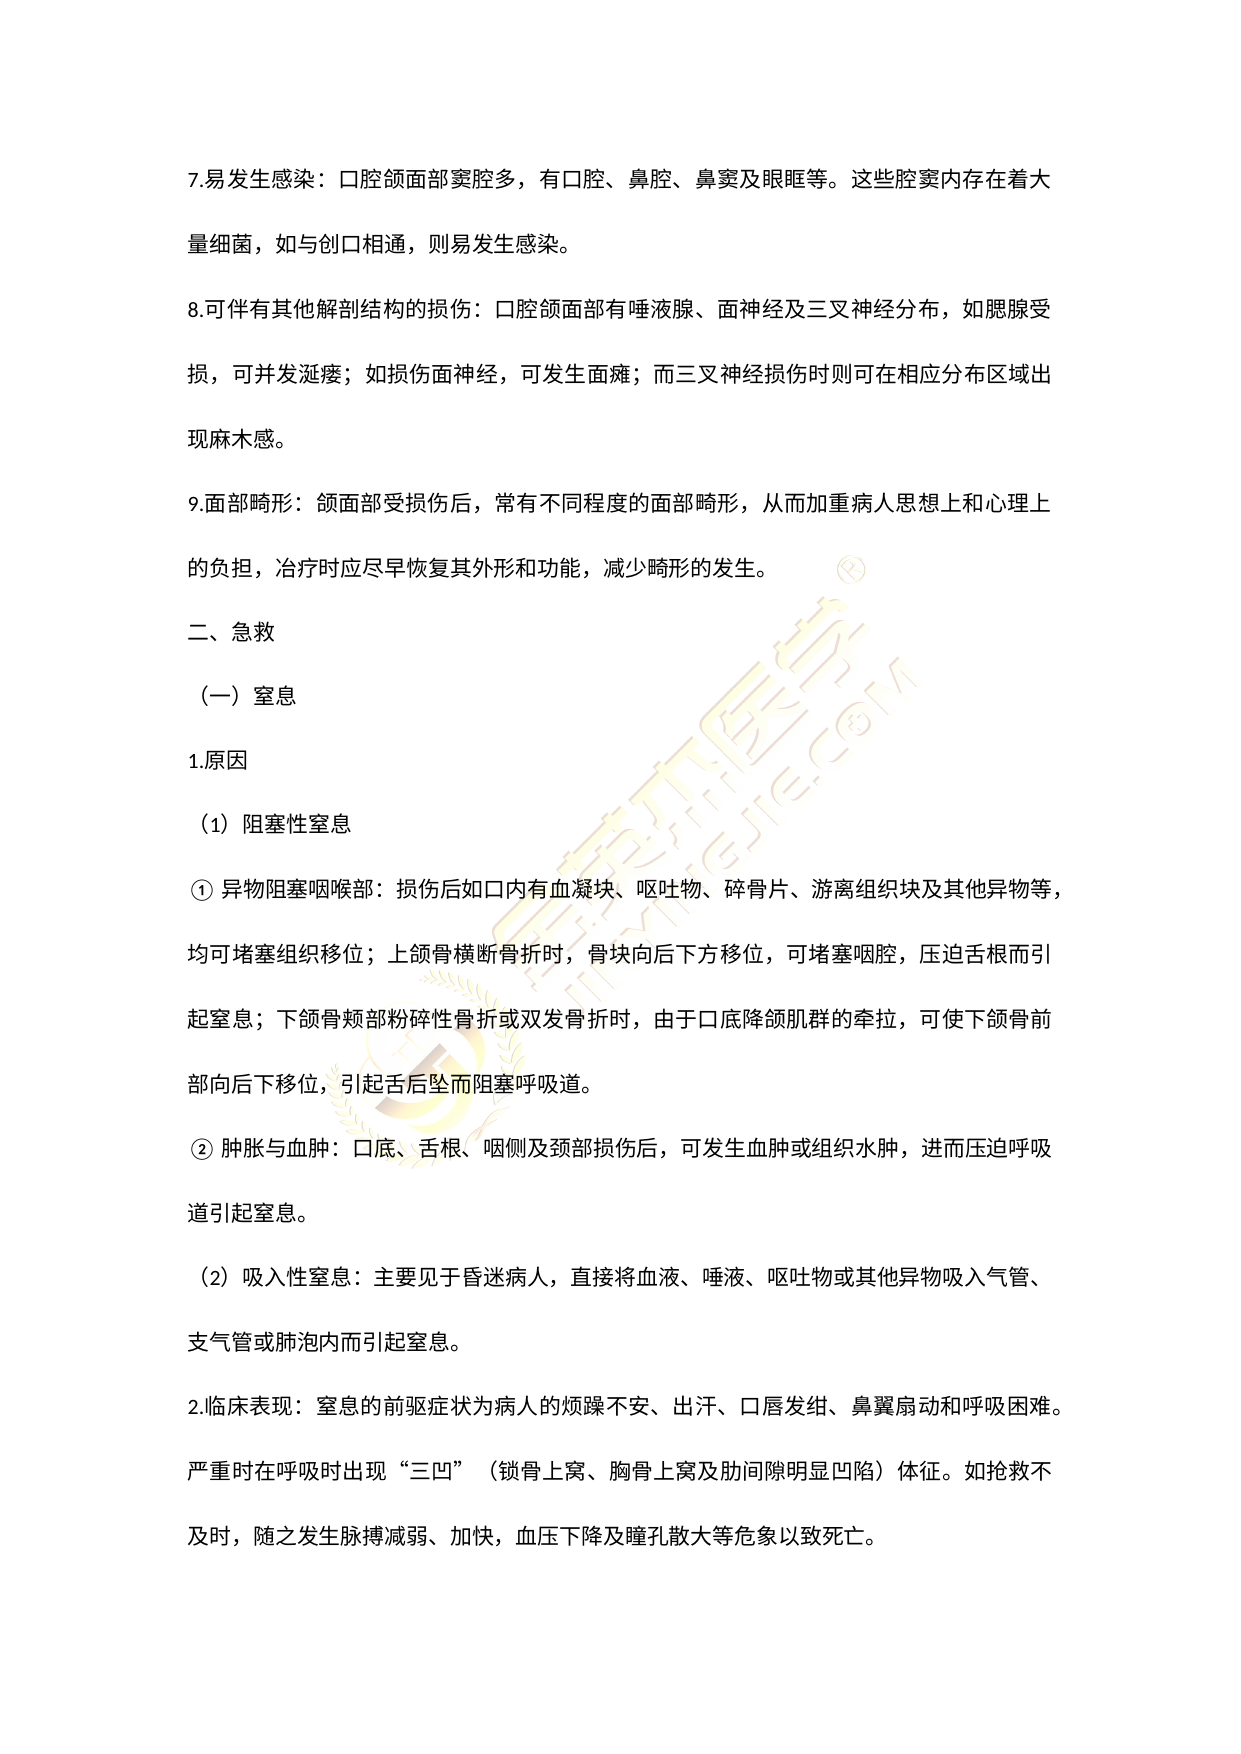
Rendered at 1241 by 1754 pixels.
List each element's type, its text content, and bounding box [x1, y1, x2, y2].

text 二、急救 [187, 614, 1053, 647]
text ①异物阻塞咽喉部：损伤后如口内有血凝块、呕吐物、碎骨片、游离组织块及其他异物等，均可堵塞组织移位；上颌骨横断骨折时，骨块向后下方移位，可堵塞咽腔，压迫舌根而引起窒息；下颌骨颊部粉碎性骨折或双发骨折时，由于口底降颌肌群的牵拉，可使下颌骨前部向后下移位，引起舌后坠而阻塞呼吸道。 [187, 871, 1053, 1099]
text 7.易发生感染：口腔颌面部窦腔多，有口腔、鼻腔、鼻窦及眼眶等。这些腔窦内存在着大量细菌，如与创口相通，则易发生感染。 [187, 162, 1053, 259]
text ②肿胀与血肿：口底、舌根、咽侧及颈部损伤后，可发生血肿或组织水肿，进而压迫呼吸道引起窒息。 [187, 1130, 1053, 1228]
text （2）吸入性窒息：主要见于昏迷病人，直接将血液、唾液、呕吐物或其他异物吸入气管、支气管或肺泡内而引起窒息。 [187, 1259, 1053, 1357]
text 9.面部畸形：颌面部受损伤后，常有不同程度的面部畸形，从而加重病人思想上和心理上的负担，冶疗时应尽早恢复其外形和功能，减少畸形的发生。 [187, 485, 1053, 583]
text 2.临床表现：窒息的前驱症状为病人的烦躁不安、出汗、口唇发绀、鼻翼扇动和呼吸困难。严重时在呼吸时出现“三凹”（锁骨上窝、胸骨上窝及肋间隙明显凹陷）体征。如抢救不及时，随之发生脉搏减弱、加快，血压下降及瞳孔散大等危象以致死亡。 [187, 1389, 1053, 1551]
text （一）窒息 [187, 679, 1053, 711]
text 8.可伴有其他解剖结构的损伤：口腔颌面部有唾液腺、面神经及三叉神经分布，如腮腺受损，可并发涎瘘；如损伤面神经，可发生面瘫；而三叉神经损伤时则可在相应分布区域出现麻木感。 [187, 291, 1053, 454]
text （1）阻塞性窒息 [187, 807, 1053, 839]
text 1.原因 [187, 743, 1053, 775]
